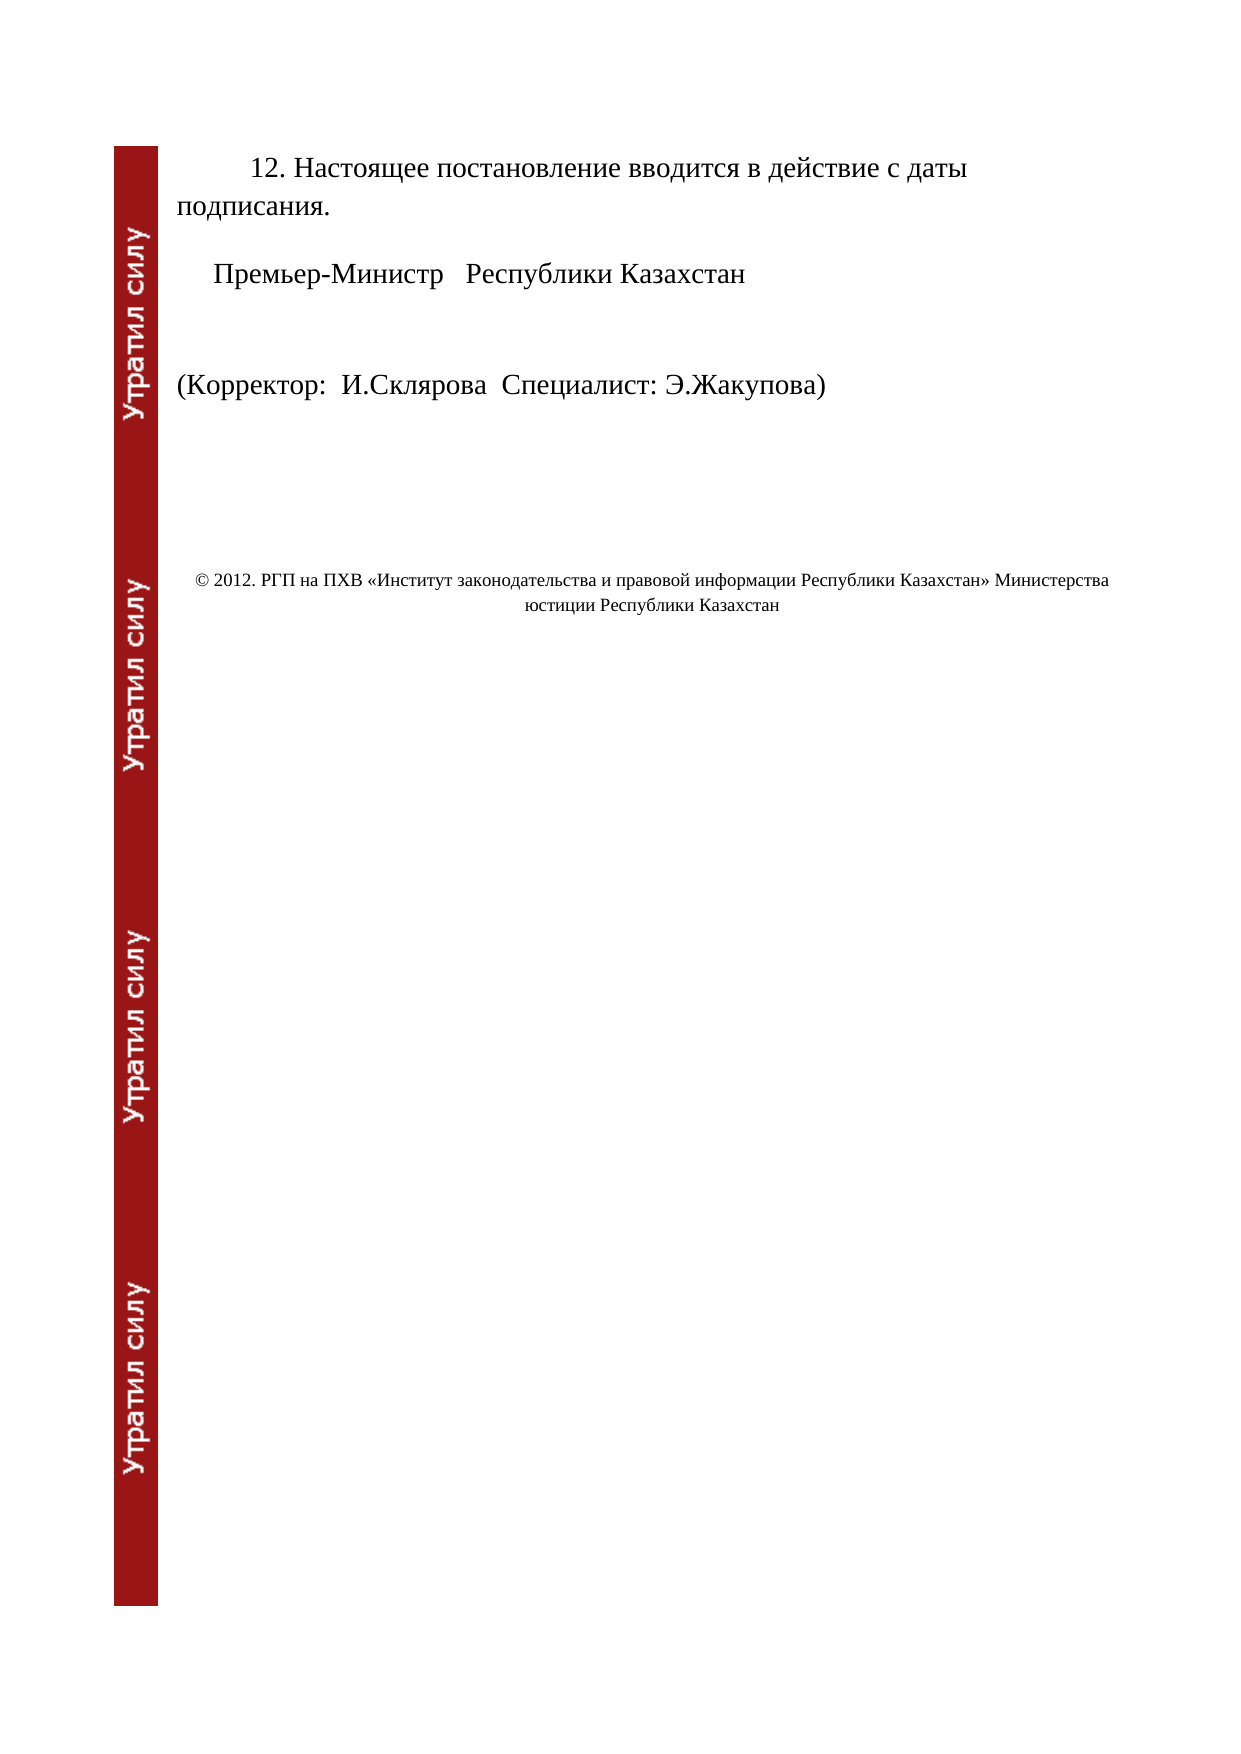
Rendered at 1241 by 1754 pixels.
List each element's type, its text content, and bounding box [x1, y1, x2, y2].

picture [114, 252, 158, 256]
text Премьер-Министр Республики Казахстан [112, 256, 1128, 290]
picture [114, 290, 158, 367]
text © 2012. РГП на ПХВ «Институт законодательства и правовой информации Республики Казахстан» Министерства юстиции Республики Казахстан [112, 569, 1128, 615]
text (Корректор: И.Склярова Специалист: Э.Жакупова) [112, 367, 1128, 401]
picture [114, 146, 158, 150]
picture [114, 615, 158, 1606]
picture [114, 401, 158, 569]
